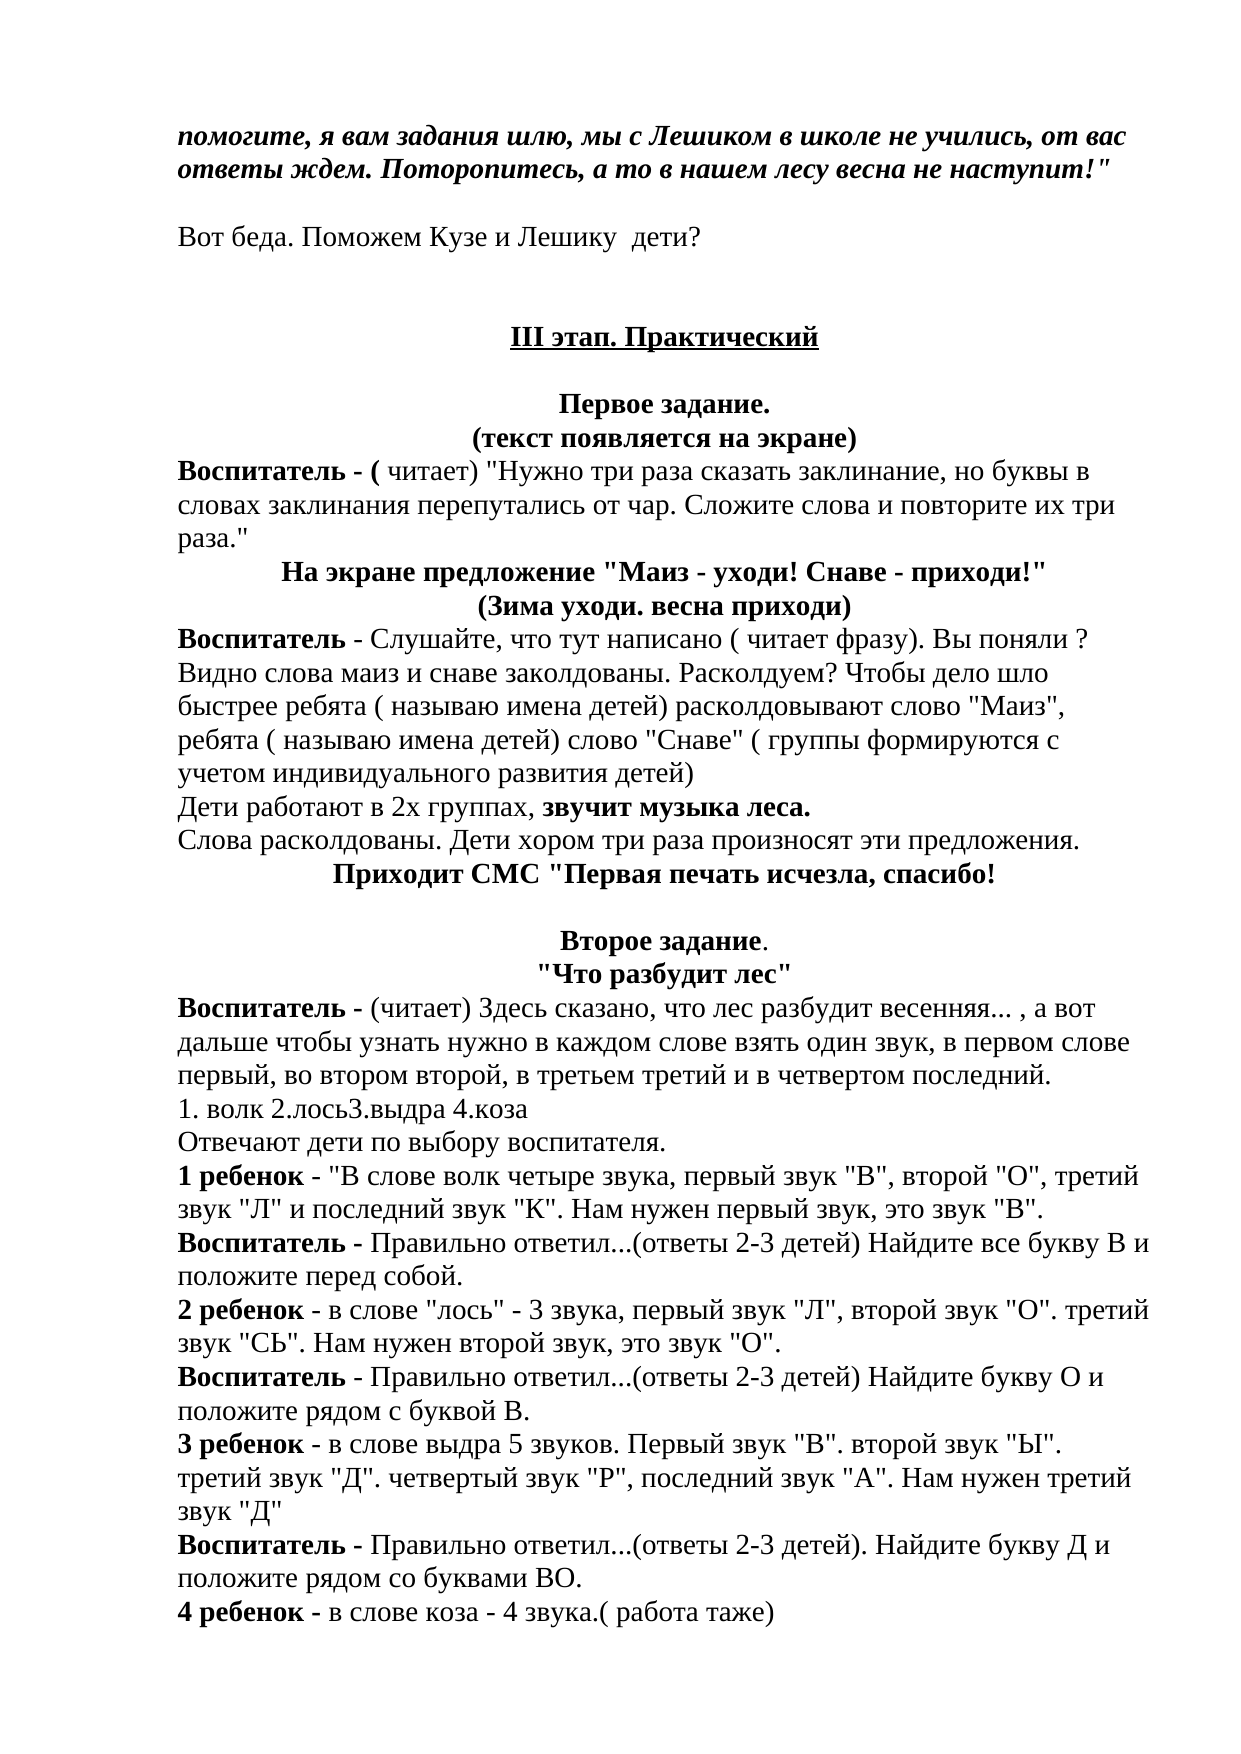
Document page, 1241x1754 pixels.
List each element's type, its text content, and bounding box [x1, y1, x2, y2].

text 1. волк 2.лось3.выдра 4.коза [177, 1091, 1152, 1124]
text Воспитатель - (читает) Здесь сказано, что лес разбудит весенняя... , а вот дальше чтобы узнать нужно в каждом слове взять один звук, в первом слове первый, во втором второй, в третьем третий и в четвертом последний. [177, 990, 1152, 1091]
text (Зима уходи. весна приходи) [177, 588, 1152, 621]
text Вот беда. Поможем Кузе и Лешику дети? [177, 219, 1152, 252]
text Воспитатель - Слушайте, что тут написано ( читает фразу). Вы поняли ? Видно слова маиз и снаве заколдованы. Расколдуем? Чтобы дело шло быстрее ребята ( называю имена детей) расколдовывают слово "Маиз", ребята ( называю имена детей) слово "Снаве" ( группы формируются с учетом индивидуального развития детей) [177, 621, 1152, 789]
text Слова расколдованы. Дети хором три раза произносят эти предложения. [177, 822, 1152, 856]
text 1 ребенок - "В слове волк четыре звука, первый звук "В", второй "О", третий звук "Л" и последний звук "К". Нам нужен первый звук, это звук "В". [177, 1158, 1152, 1225]
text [177, 118, 1152, 185]
text Второе задание. [177, 923, 1152, 957]
text Первое задание. [177, 386, 1152, 420]
text III этап. Практический [177, 319, 1152, 353]
text 3 ребенок - в слове выдра 5 звуков. Первый звук "В". второй звук "Ы". третий звук "Д". четвертый звук "Р", последний звук "А". Нам нужен третий звук "Д" [177, 1426, 1152, 1527]
text На экране предложение "Маиз - уходи! Снаве - приходи!" [177, 554, 1152, 588]
text Дети работают в 2х группах, звучит музыка леса. [177, 789, 1152, 822]
text Воспитатель - ( читает) "Нужно три раза сказать заклинание, но буквы в словах заклинания перепутались от чар. Сложите слова и повторите их три раза." [177, 453, 1152, 554]
text Отвечают дети по выбору воспитателя. [177, 1124, 1152, 1158]
text Воспитатель - Правильно ответил...(ответы 2-3 детей) Найдите букву О и положите рядом с буквой В. [177, 1359, 1152, 1426]
text Приходит СМС "Первая печать исчезла, спасибо! [177, 856, 1152, 889]
text Воспитатель - Правильно ответил...(ответы 2-3 детей). Найдите букву Д и положите рядом со буквами ВО. [177, 1527, 1152, 1594]
text Воспитатель - Правильно ответил...(ответы 2-3 детей) Найдите все букву В и положите перед собой. [177, 1225, 1152, 1292]
text (текст появляется на экране) [177, 420, 1152, 453]
text "Что разбудит лес" [177, 957, 1152, 990]
text 4 ребенок - в слове коза - 4 звука.( работа таже) [177, 1594, 1152, 1627]
text 2 ребенок - в слове "лось" - 3 звука, первый звук "Л", второй звук "О". третий звук "СЬ". Нам нужен второй звук, это звук "О". [177, 1292, 1152, 1359]
